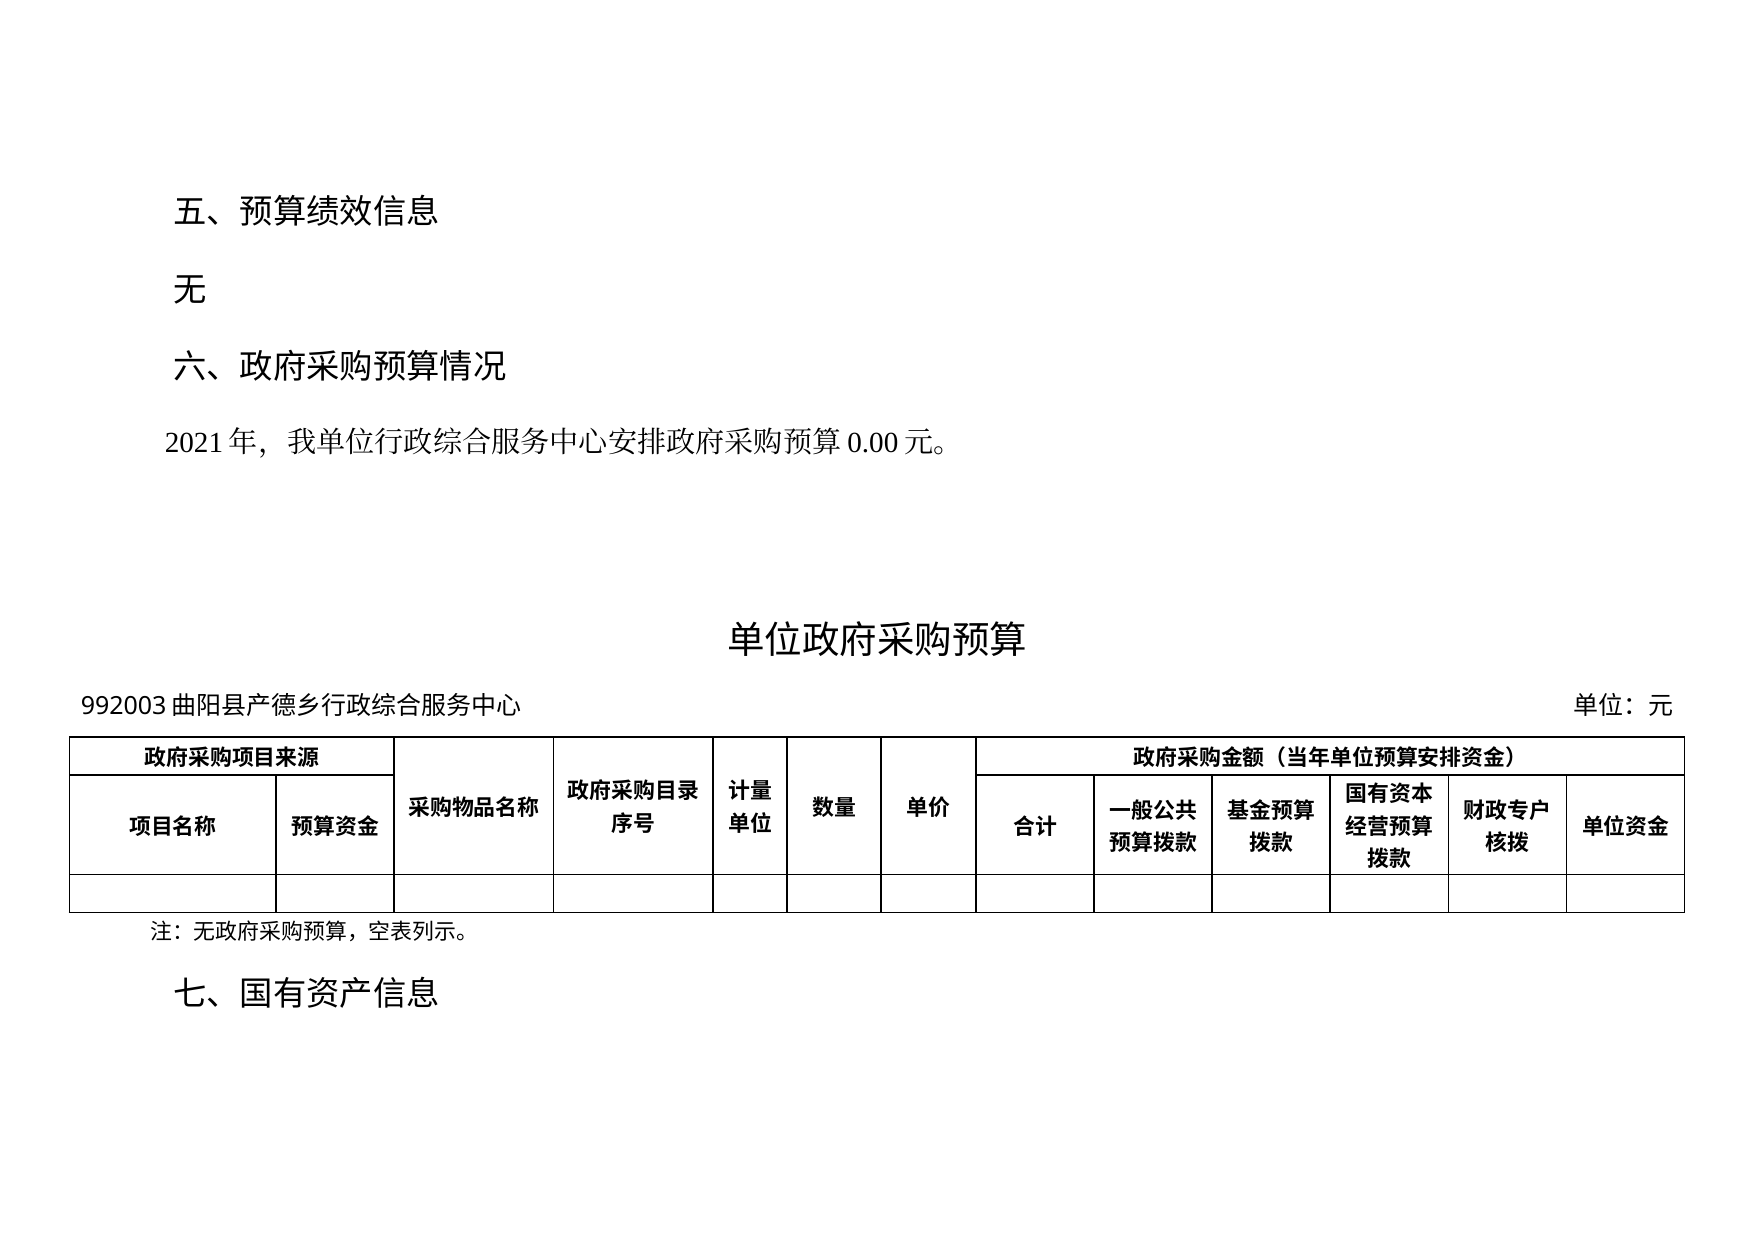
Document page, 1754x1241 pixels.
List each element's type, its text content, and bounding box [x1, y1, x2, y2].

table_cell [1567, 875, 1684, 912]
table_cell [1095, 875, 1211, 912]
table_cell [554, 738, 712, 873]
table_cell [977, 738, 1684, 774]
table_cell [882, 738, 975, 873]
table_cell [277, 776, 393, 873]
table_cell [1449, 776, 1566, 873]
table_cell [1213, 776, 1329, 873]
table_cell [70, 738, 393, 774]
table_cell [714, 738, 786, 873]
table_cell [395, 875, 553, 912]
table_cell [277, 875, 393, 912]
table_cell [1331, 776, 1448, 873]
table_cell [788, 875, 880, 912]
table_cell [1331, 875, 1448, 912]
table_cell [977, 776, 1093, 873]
text 单位政府采购预算 [106, 604, 1648, 669]
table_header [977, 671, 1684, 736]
text 无 [106, 254, 1648, 319]
text 六、政府采购预算情况 [106, 332, 1648, 397]
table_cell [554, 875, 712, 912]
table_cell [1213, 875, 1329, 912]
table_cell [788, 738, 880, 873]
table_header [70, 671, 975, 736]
text 注：无政府采购预算，空表列示。 [106, 913, 1648, 946]
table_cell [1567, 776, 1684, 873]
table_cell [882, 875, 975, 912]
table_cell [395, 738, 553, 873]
text 五、预算绩效信息 [106, 177, 1648, 242]
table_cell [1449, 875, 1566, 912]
text 2021年，我单位行政综合服务中心安排政府采购预算0.00元。 [106, 409, 1648, 474]
text 七、国有资产信息 [106, 958, 1648, 1023]
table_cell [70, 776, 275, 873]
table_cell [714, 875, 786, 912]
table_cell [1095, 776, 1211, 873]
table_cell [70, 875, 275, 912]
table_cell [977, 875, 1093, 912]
